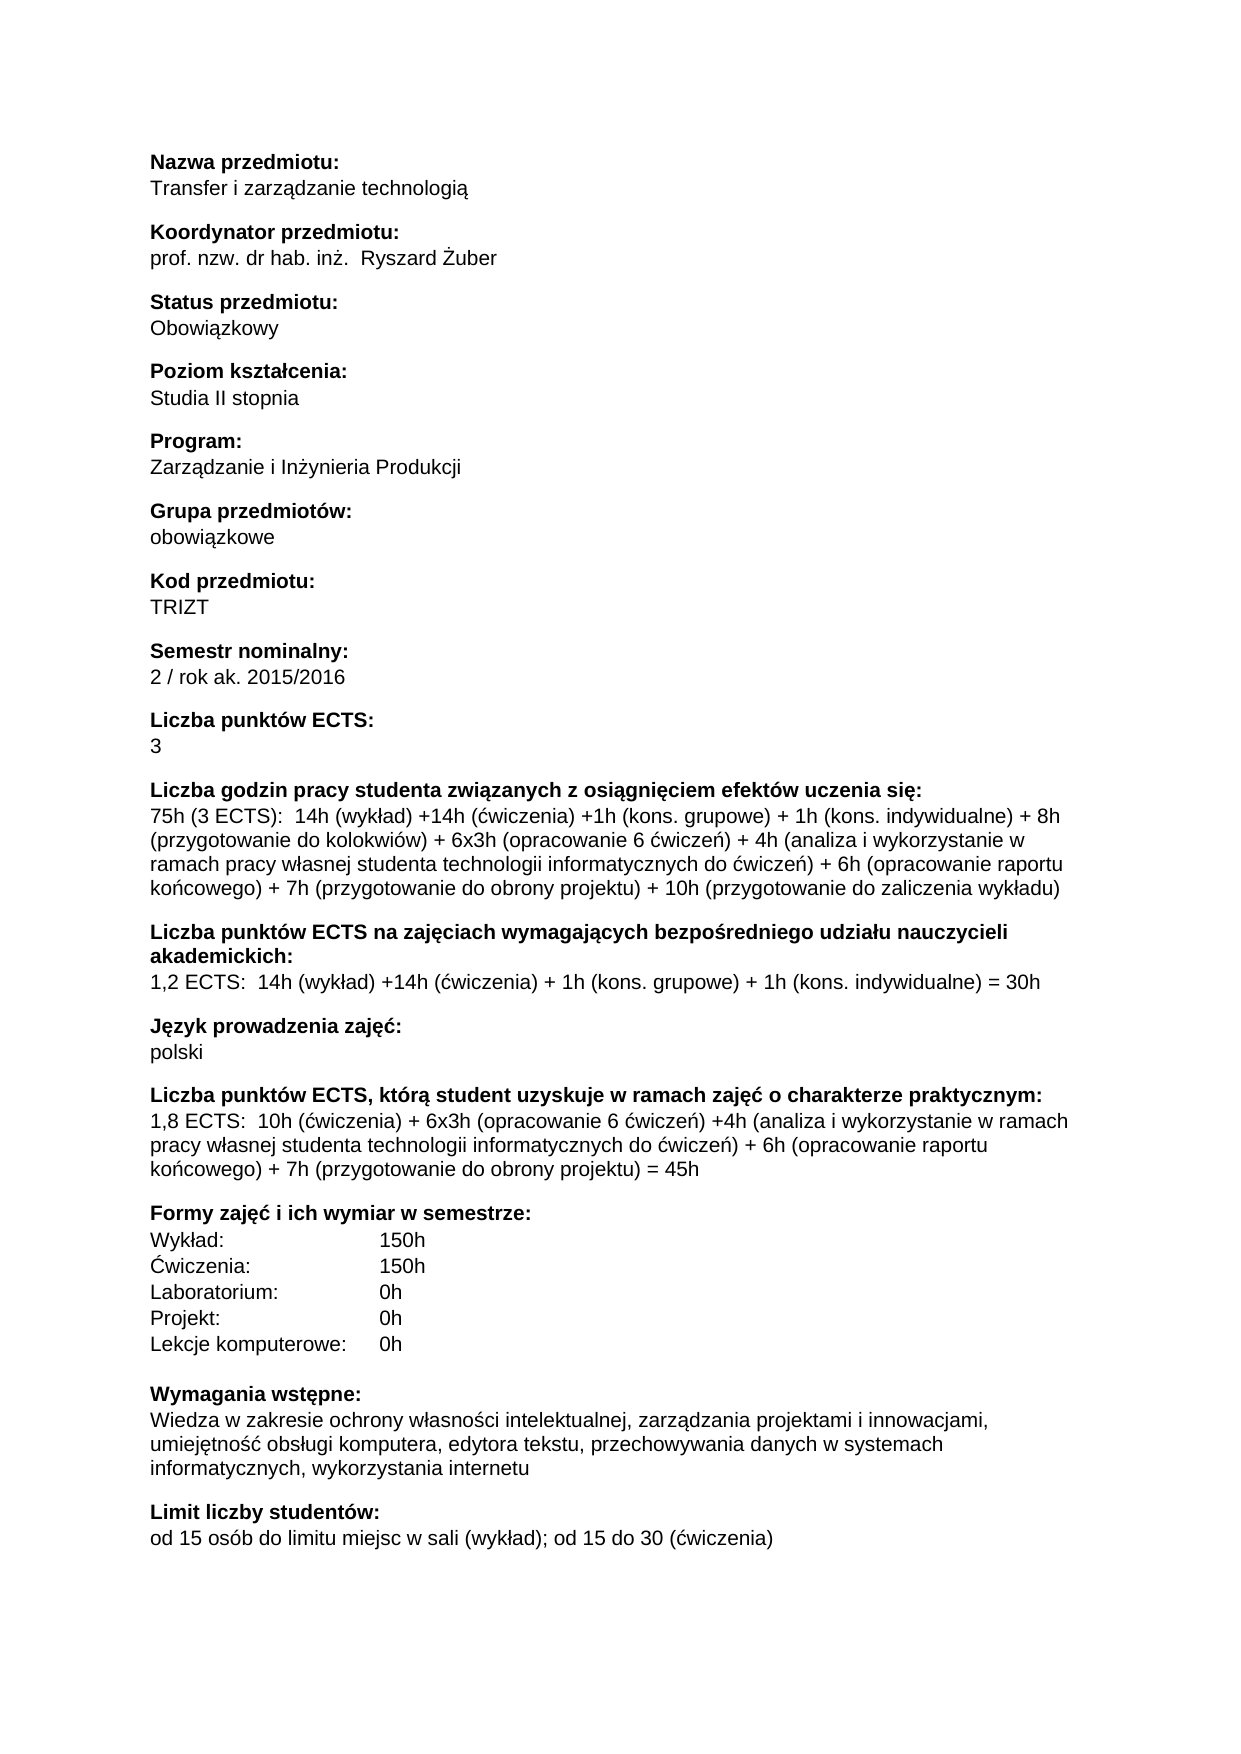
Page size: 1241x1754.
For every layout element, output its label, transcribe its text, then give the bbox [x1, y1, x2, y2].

table_cell Ćwiczenia: [140, 1254, 367, 1278]
text Semestr nominalny: [150, 638, 1090, 662]
table_cell Lekcje komputerowe: [140, 1332, 367, 1356]
table_cell 0h [369, 1278, 597, 1304]
text Formy zajęć i ich wymiar w semestrze: [150, 1201, 1090, 1225]
text Język prowadzenia zajęć: [150, 1013, 1090, 1037]
text Program: [150, 429, 1090, 453]
table_cell 0h [369, 1330, 597, 1356]
text Wiedza w zakresie ochrony własności intelektualnej, zarządzania projektami i innowacjami, umiejętność obsługi komputera, edytora tekstu, przechowywania danych w systemach informatycznych, wykorzystania internetu [150, 1408, 1090, 1480]
table_cell Projekt: [140, 1306, 367, 1330]
text od 15 osób do limitu miejsc w sali (wykład); od 15 do 30 (ćwiczenia) [150, 1526, 1090, 1549]
text TRIZT [150, 595, 1090, 619]
text Liczba punktów ECTS, którą student uzyskuje w ramach zajęć o charakterze praktycznym: [150, 1083, 1090, 1107]
text Liczba punktów ECTS na zajęciach wymagających bezpośredniego udziału nauczycieli akademickich: [150, 920, 1090, 968]
table_cell 0h [369, 1304, 597, 1330]
text Zarządzanie i Inżynieria Produkcji [150, 455, 1090, 479]
text Liczba punktów ECTS: [150, 708, 1090, 732]
text Liczba godzin pracy studenta związanych z osiągnięciem efektów uczenia się: [150, 778, 1090, 802]
text Nazwa przedmiotu: [150, 150, 1090, 174]
text Studia II stopnia [150, 385, 1090, 409]
text Koordynator przedmiotu: [150, 220, 1090, 244]
text Limit liczby studentów: [150, 1499, 1090, 1523]
text Transfer i zarządzanie technologią [150, 176, 1090, 200]
text obowiązkowe [150, 525, 1090, 549]
text Kod przedmiotu: [150, 569, 1090, 593]
text Grupa przedmiotów: [150, 499, 1090, 523]
text Poziom kształcenia: [150, 359, 1090, 383]
text polski [150, 1039, 1090, 1063]
text Status przedmiotu: [150, 289, 1090, 313]
text Obowiązkowy [150, 316, 1090, 339]
text prof. nzw. dr hab. inż. Ryszard Żuber [150, 246, 1090, 270]
text Wymagania wstępne: [150, 1382, 1090, 1406]
text 75h (3 ECTS): 14h (wykład) +14h (ćwiczenia) +1h (kons. grupowe) + 1h (kons. indywidualne) + 8h (przygotowanie do kolokwiów) + 6x3h (opracowanie 6 ćwiczeń) + 4h (analiza i wykorzystanie w ramach pracy własnej studenta technologii informatycznych do ćwiczeń) + 6h (opracowanie raportu końcowego) + 7h (przygotowanie do obrony projektu) + 10h (przygotowanie do zaliczenia wykładu) [150, 804, 1090, 900]
text 2 / rok ak. 2015/2016 [150, 664, 1090, 688]
table_header 150h [369, 1228, 597, 1252]
table_header Wykład: [140, 1228, 367, 1252]
text 3 [150, 734, 1090, 758]
table_cell Laboratorium: [140, 1280, 367, 1304]
table_cell 150h [369, 1252, 597, 1278]
text 1,2 ECTS: 14h (wykład) +14h (ćwiczenia) + 1h (kons. grupowe) + 1h (kons. indywidualne) = 30h [150, 970, 1090, 994]
text 1,8 ECTS: 10h (ćwiczenia) + 6x3h (opracowanie 6 ćwiczeń) +4h (analiza i wykorzystanie w ramach pracy własnej studenta technologii informatycznych do ćwiczeń) + 6h (opracowanie raportu końcowego) + 7h (przygotowanie do obrony projektu) = 45h [150, 1109, 1090, 1181]
